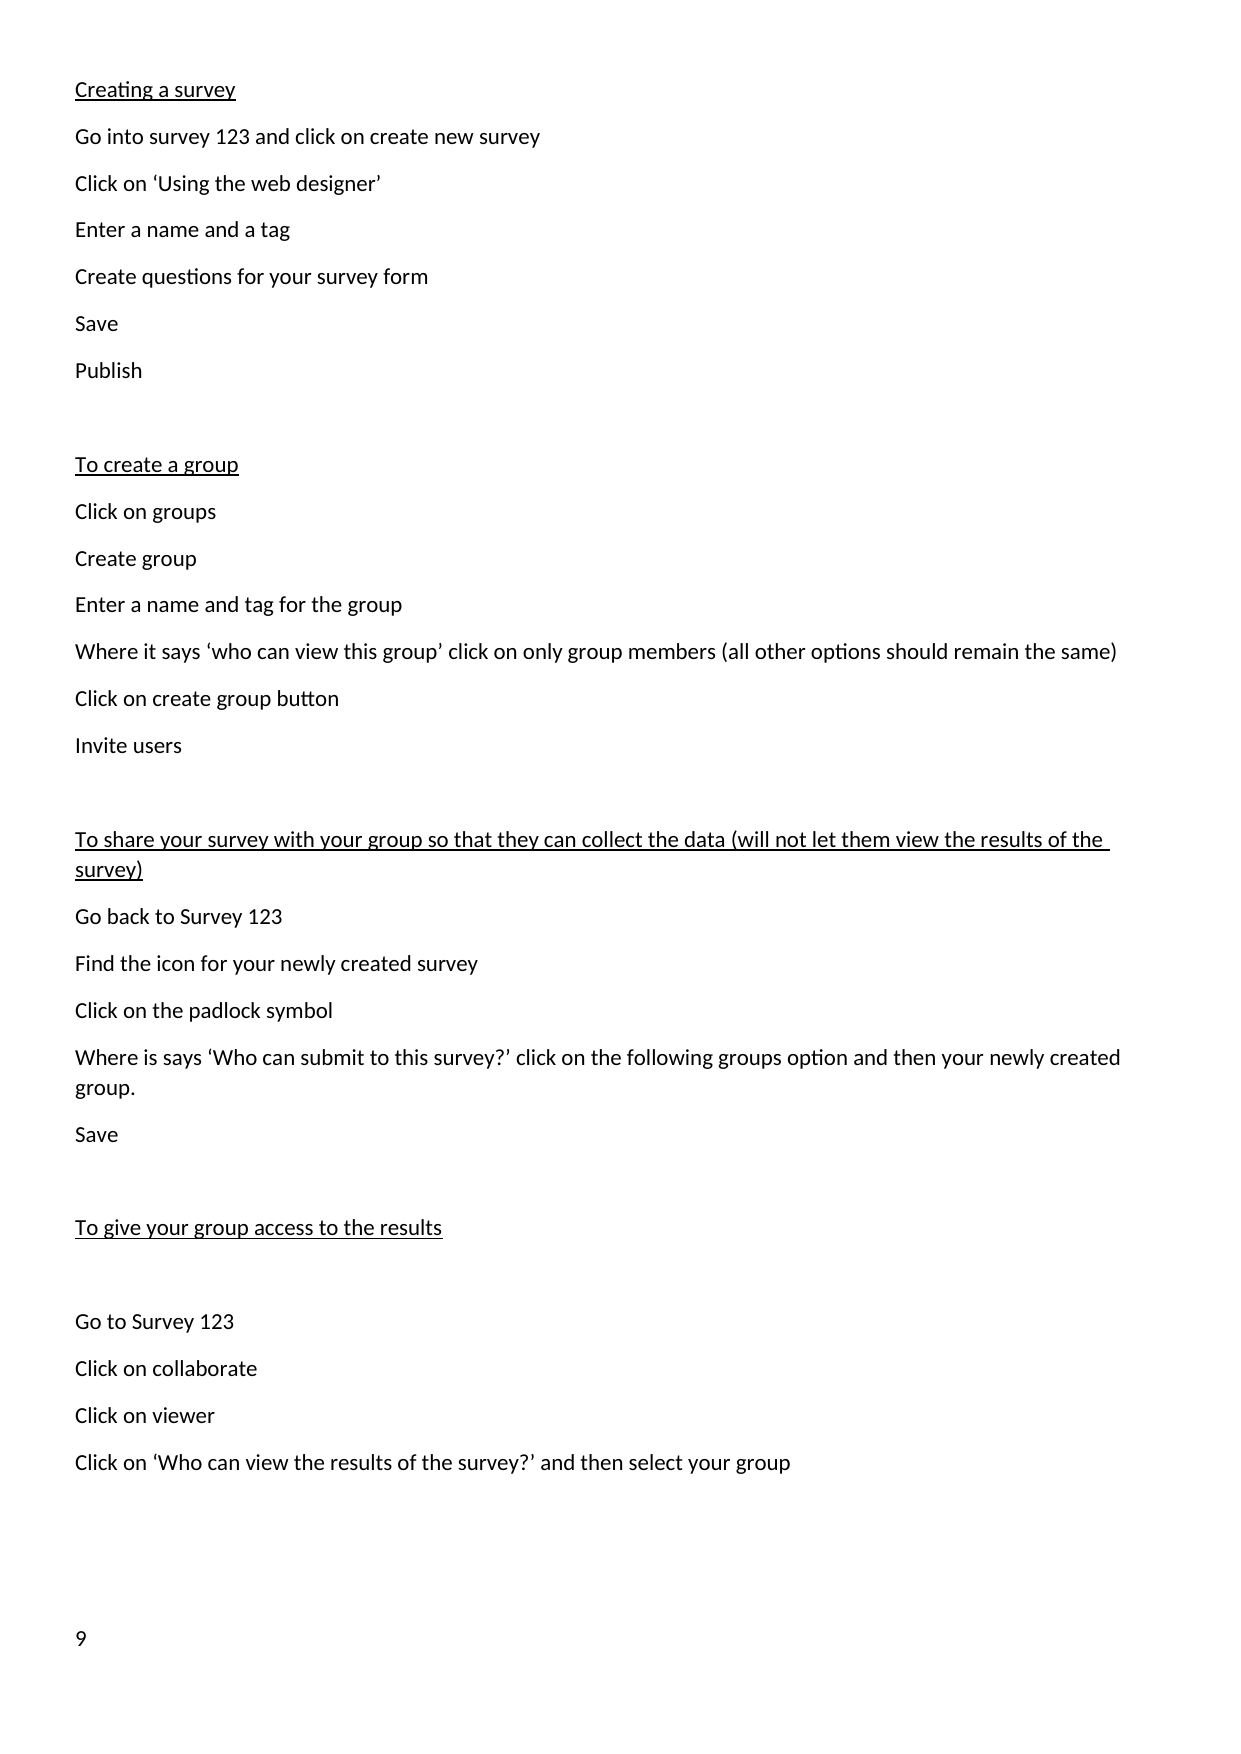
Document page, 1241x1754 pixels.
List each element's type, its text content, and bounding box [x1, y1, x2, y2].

text Click on collaborate [75, 1354, 1165, 1382]
text Publish [75, 356, 1165, 384]
text Click on ‘Using the web designer’ [75, 169, 1165, 197]
text Enter a name and a tag [75, 216, 1165, 244]
text Where is says ‘Who can submit to this survey?’ click on the following groups option and then your newly created group. [75, 1043, 1165, 1101]
text Click on viewer [75, 1401, 1165, 1429]
text Create questions for your survey form [75, 262, 1165, 291]
text Save [75, 309, 1165, 337]
text Click on create group button [75, 684, 1165, 712]
text Invite users [75, 731, 1165, 759]
text To create a group [75, 450, 1165, 478]
text Go back to Survey 123 [75, 902, 1165, 930]
text Go to Survey 123 [75, 1307, 1165, 1335]
text Where it says ‘who can view this group’ click on only group members (all other options should remain the same) [75, 637, 1165, 666]
text Go into survey 123 and click on create new survey [75, 122, 1165, 150]
text Create group [75, 544, 1165, 572]
text Creating a survey [75, 75, 1165, 103]
text Click on the padlock symbol [75, 996, 1165, 1024]
text Click on ‘Who can view the results of the survey?’ and then select your group [75, 1448, 1165, 1476]
text Click on groups [75, 497, 1165, 525]
text To share your survey with your group so that they can collect the data (will not let them view the results of the survey) [75, 825, 1165, 883]
text Find the icon for your newly created survey [75, 949, 1165, 977]
text To give your group access to the results [75, 1213, 1165, 1242]
text Enter a name and tag for the group [75, 591, 1165, 619]
text Save [75, 1120, 1165, 1148]
